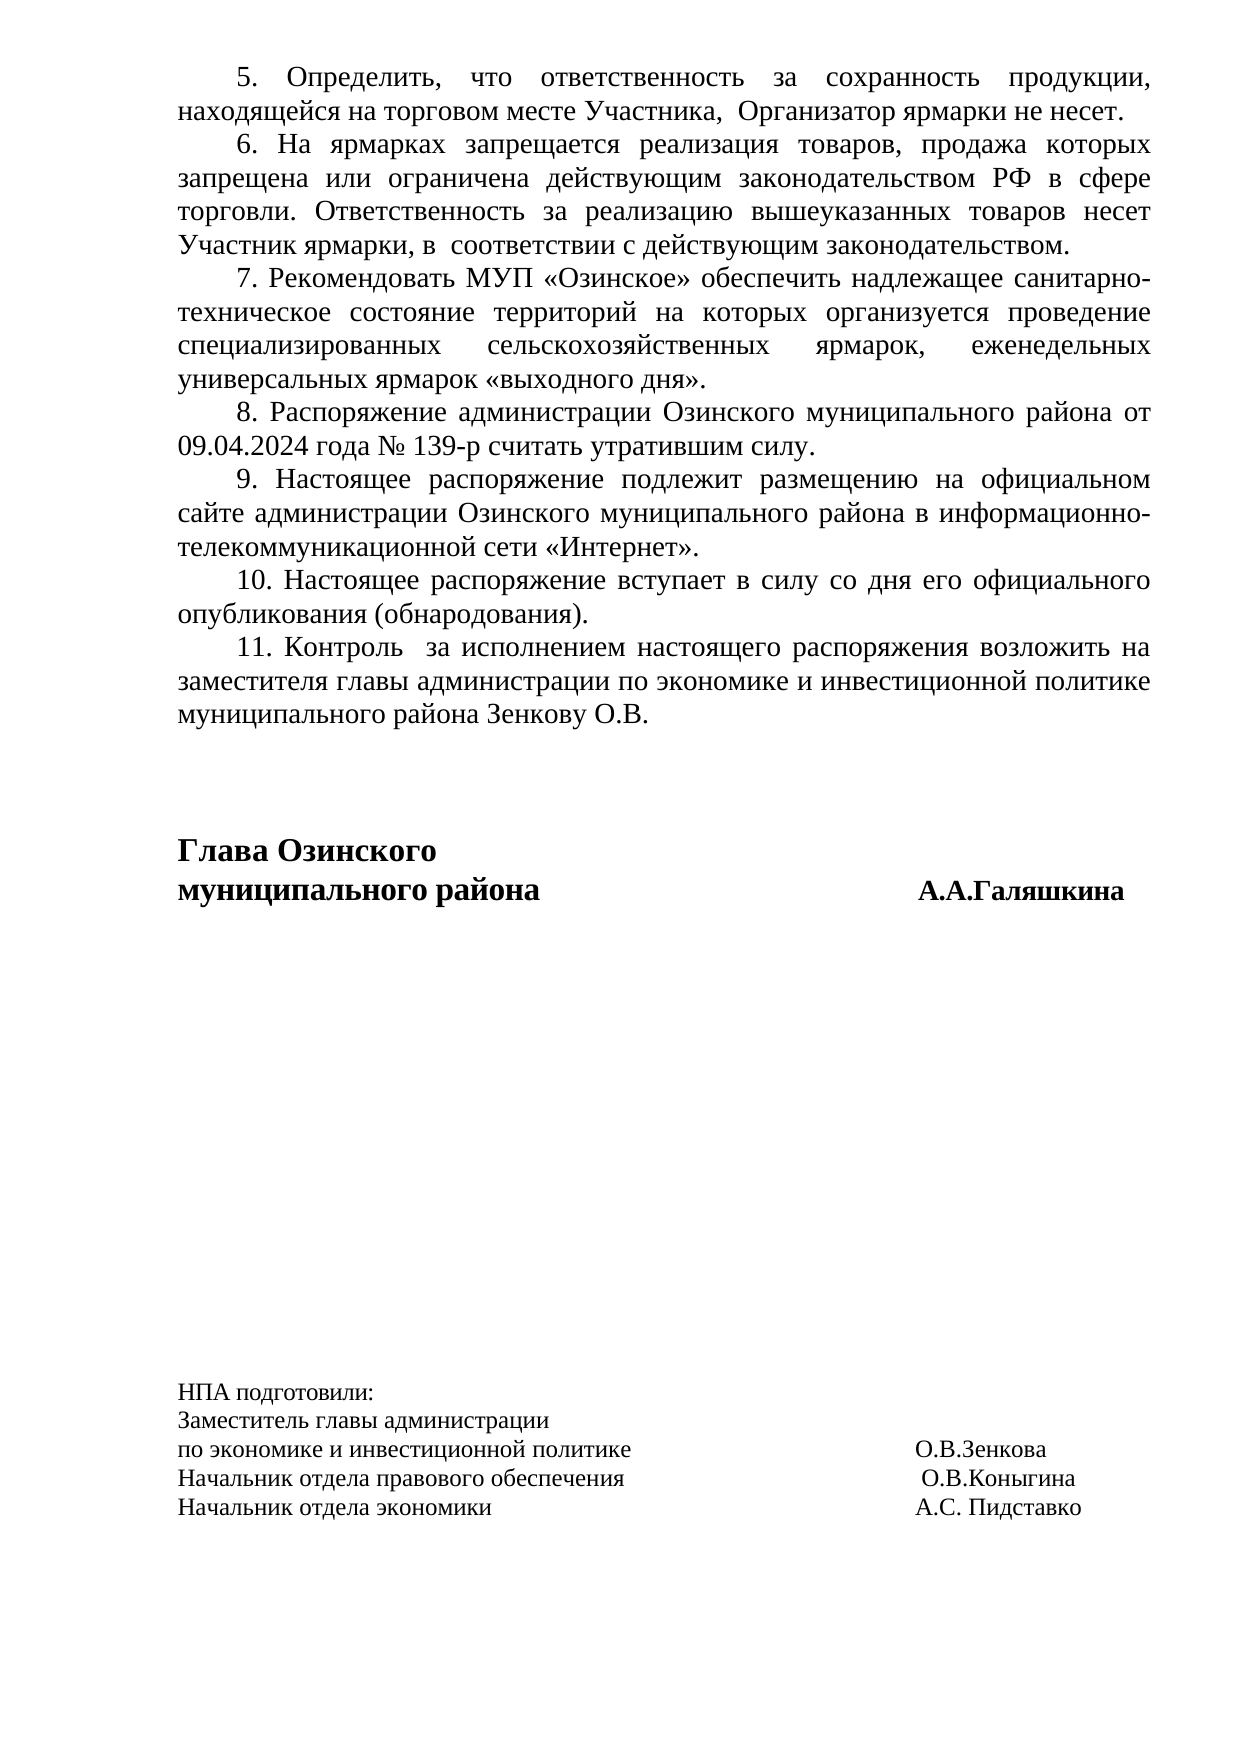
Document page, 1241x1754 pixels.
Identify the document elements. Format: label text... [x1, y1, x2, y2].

text 5. Определить, что ответственность за сохранность продукции, находящейся на торговом месте Участника, Организатор ярмарки не несет. [177, 59, 1152, 126]
text Глава Озинского [177, 831, 1152, 869]
text 7. Рекомендовать МУП «Озинское» обеспечить надлежащее санитарно-техническое состояние территорий на которых организуется проведение специализированных сельскохозяйственных ярмарок, еженедельных универсальных ярмарок «выходного дня». [177, 260, 1152, 394]
text по экономике и инвестиционной политике О.В.Зенкова [177, 1434, 1152, 1463]
text 6. На ярмарках запрещается реализация товаров, продажа которых запрещена или ограничена действующим законодательством РФ в сфере торговли. Ответственность за реализацию вышеуказанных товаров несет Участник ярмарки, в соответствии с действующим законодательством. [177, 126, 1152, 260]
text 10. Настоящее распоряжение вступает в силу со дня его официального опубликования (обнародования). [177, 562, 1152, 629]
text 9. Настоящее распоряжение подлежит размещению на официальном сайте администрации Озинского муниципального района в информационно-телекоммуникационной сети «Интернет». [177, 462, 1152, 562]
text 11. Контроль за исполнением настоящего распоряжения возложить на заместителя главы администрации по экономике и инвестиционной политике муниципального района Зенкову О.В. [177, 629, 1152, 730]
text Заместитель главы администрации [177, 1406, 1152, 1434]
text 8. Распоряжение администрации Озинского муниципального района от 09.04.2024 года № 139-р считать утратившим силу. [177, 394, 1152, 462]
text муниципального района А.А.Галяшкина [177, 869, 1152, 907]
text Начальник отдела правового обеспечения О.В.Коныгина [177, 1463, 1152, 1492]
text Начальник отдела экономики А.С. Пидставко [177, 1492, 1152, 1521]
text НПА подготовили: [177, 1377, 1152, 1406]
